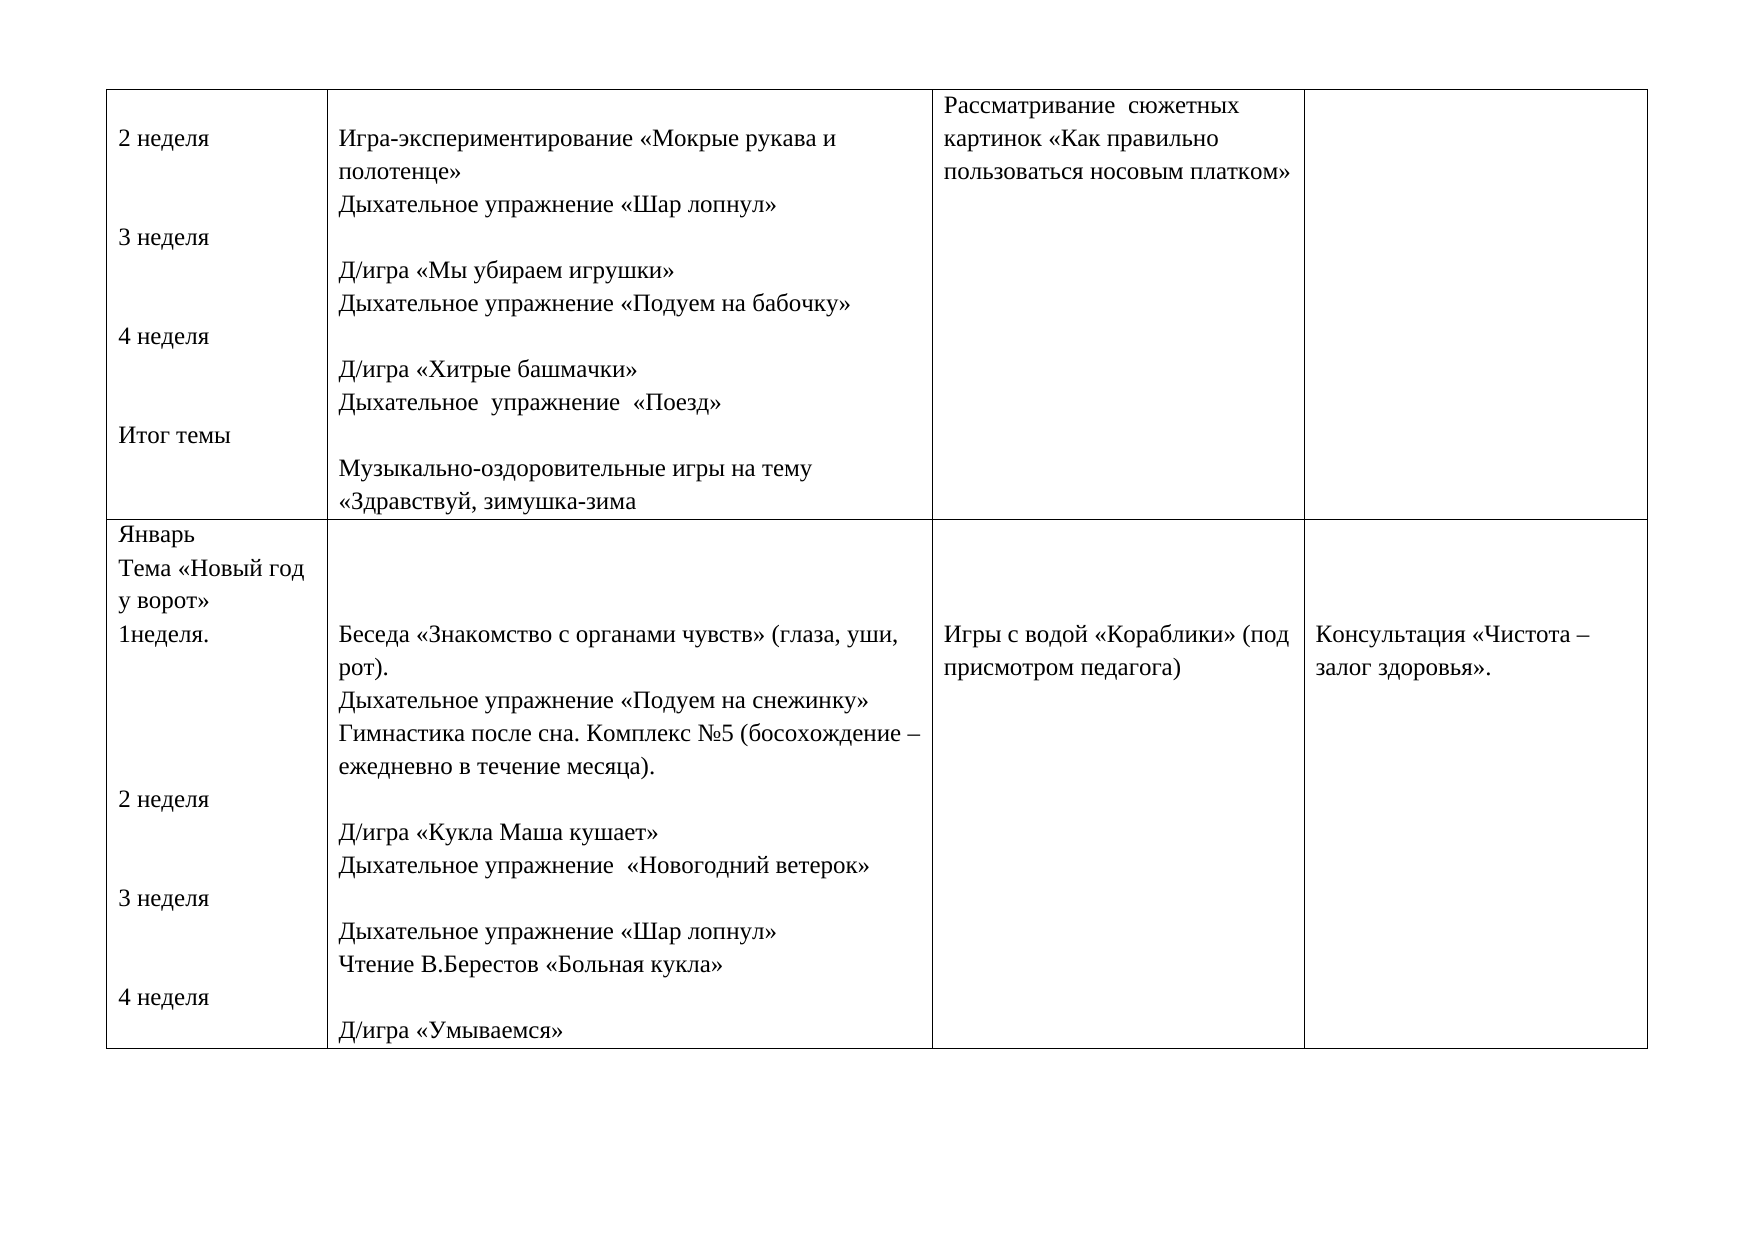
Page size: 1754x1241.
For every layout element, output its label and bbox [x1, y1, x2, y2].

table_cell [933, 90, 1304, 518]
table_cell [1305, 90, 1647, 518]
table_cell [328, 520, 932, 1048]
table_cell [1305, 520, 1647, 1048]
table_cell [328, 90, 932, 518]
table_cell [107, 90, 327, 518]
table_cell [933, 520, 1304, 1048]
table_cell [107, 520, 327, 1048]
